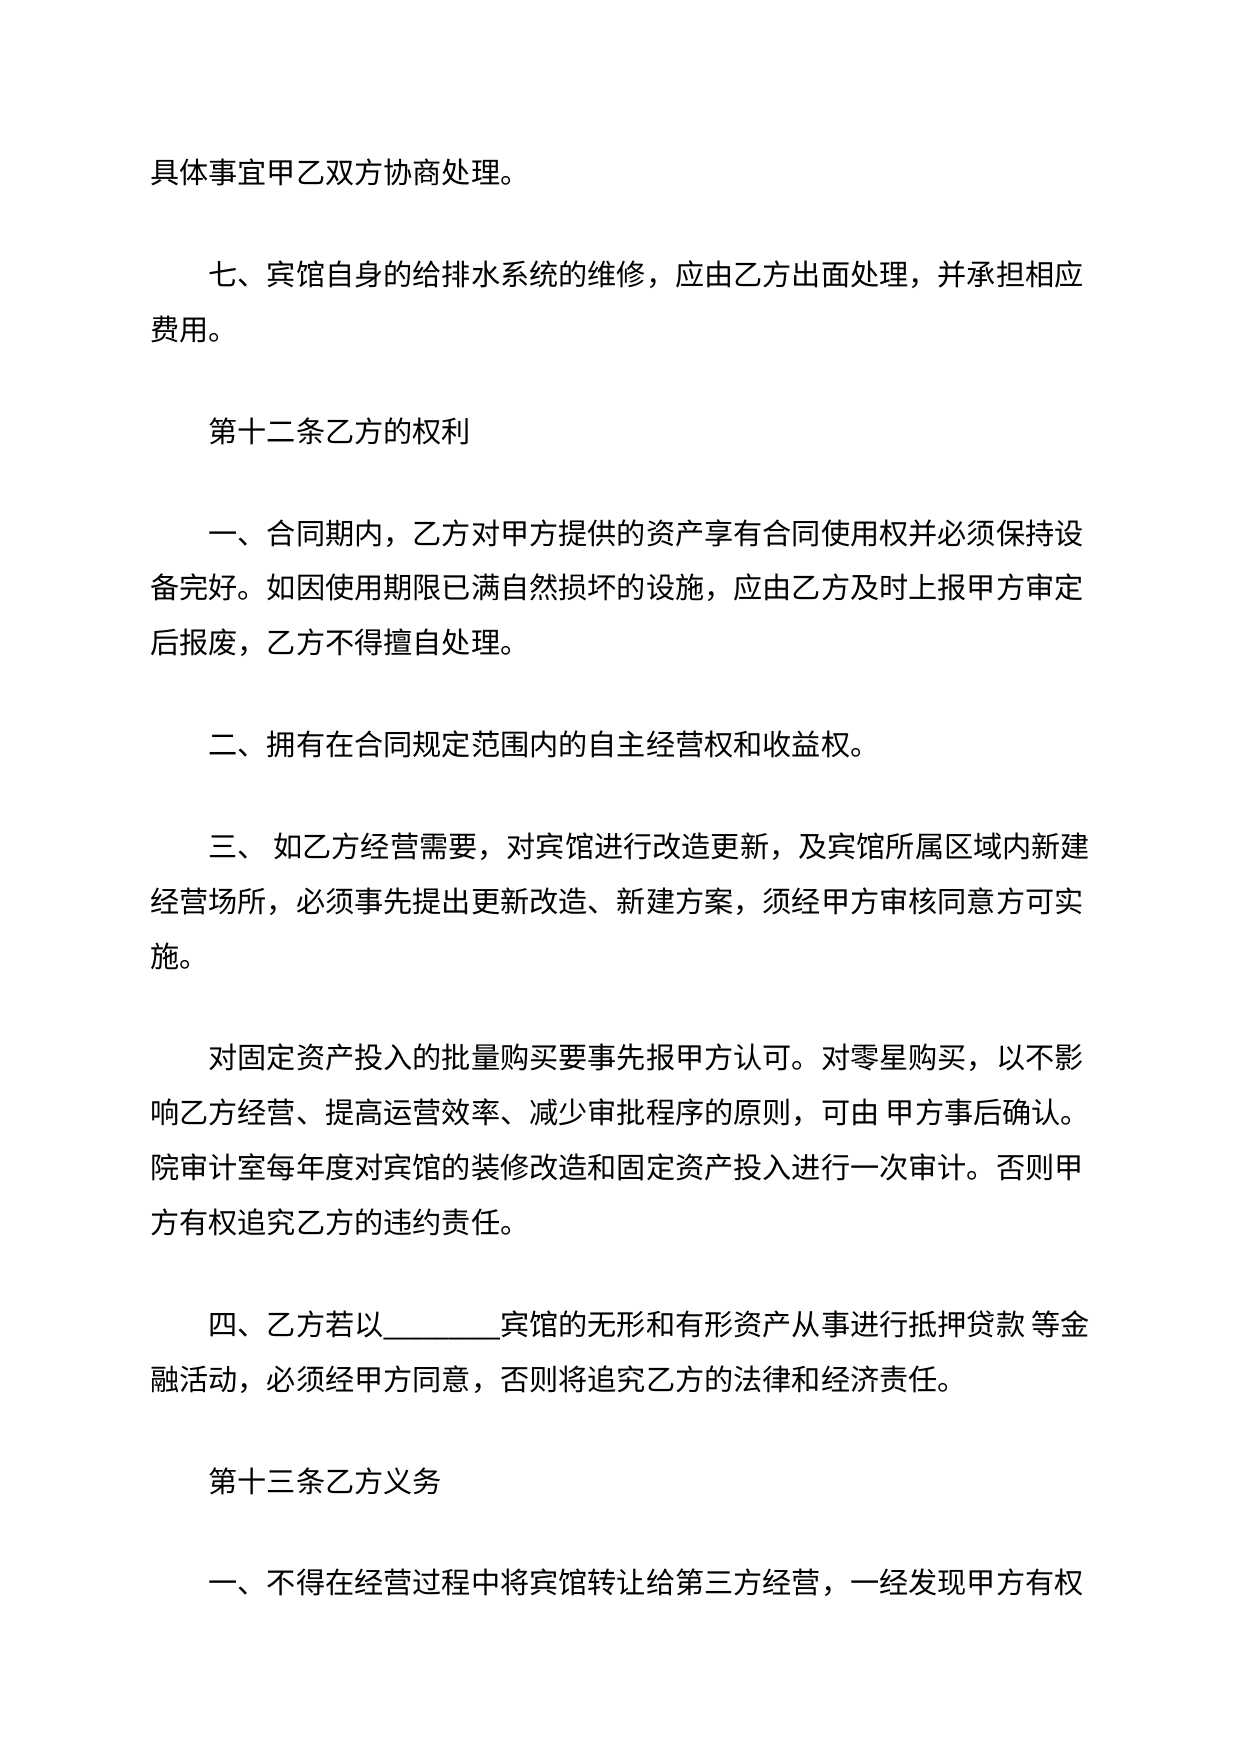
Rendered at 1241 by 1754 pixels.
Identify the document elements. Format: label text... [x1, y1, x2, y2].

text 第十三条乙方义务 [150, 1458, 1090, 1501]
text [150, 1560, 1090, 1602]
text 第十二条乙方的权利 [150, 408, 1090, 451]
text 二、拥有在合同规定范围内的自主经营权和收益权。 [150, 722, 1090, 764]
text 对固定资产投入的批量购买要事先报甲方认可。对零星购买，以不影响乙方经营、提高运营效率、减少审批程序的原则，可由 甲方事后确认。院审计室每年度对宾馆的装修改造和固定资产投入进行一次审计。否则甲方有权追究乙方的违约责任。 [150, 1035, 1090, 1242]
text 四、乙方若以_________宾馆的无形和有形资产从事进行抵押贷款 等金融活动，必须经甲方同意，否则将追究乙方的法律和经济责任。 [150, 1302, 1090, 1399]
text 三、 如乙方经营需要，对宾馆进行改造更新，及宾馆所属区域内新建经营场所，必须事先提出更新改造、新建方案，须经甲方审核同意方可实施。 [150, 823, 1090, 976]
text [150, 150, 1090, 192]
text 七、宾馆自身的给排水系统的维修，应由乙方出面处理，并承担相应费用。 [150, 252, 1090, 349]
text 一、合同期内，乙方对甲方提供的资产享有合同使用权并必须保持设备完好。如因使用期限已满自然损坏的设施，应由乙方及时上报甲方审定后报废，乙方不得擅自处理。 [150, 510, 1090, 662]
